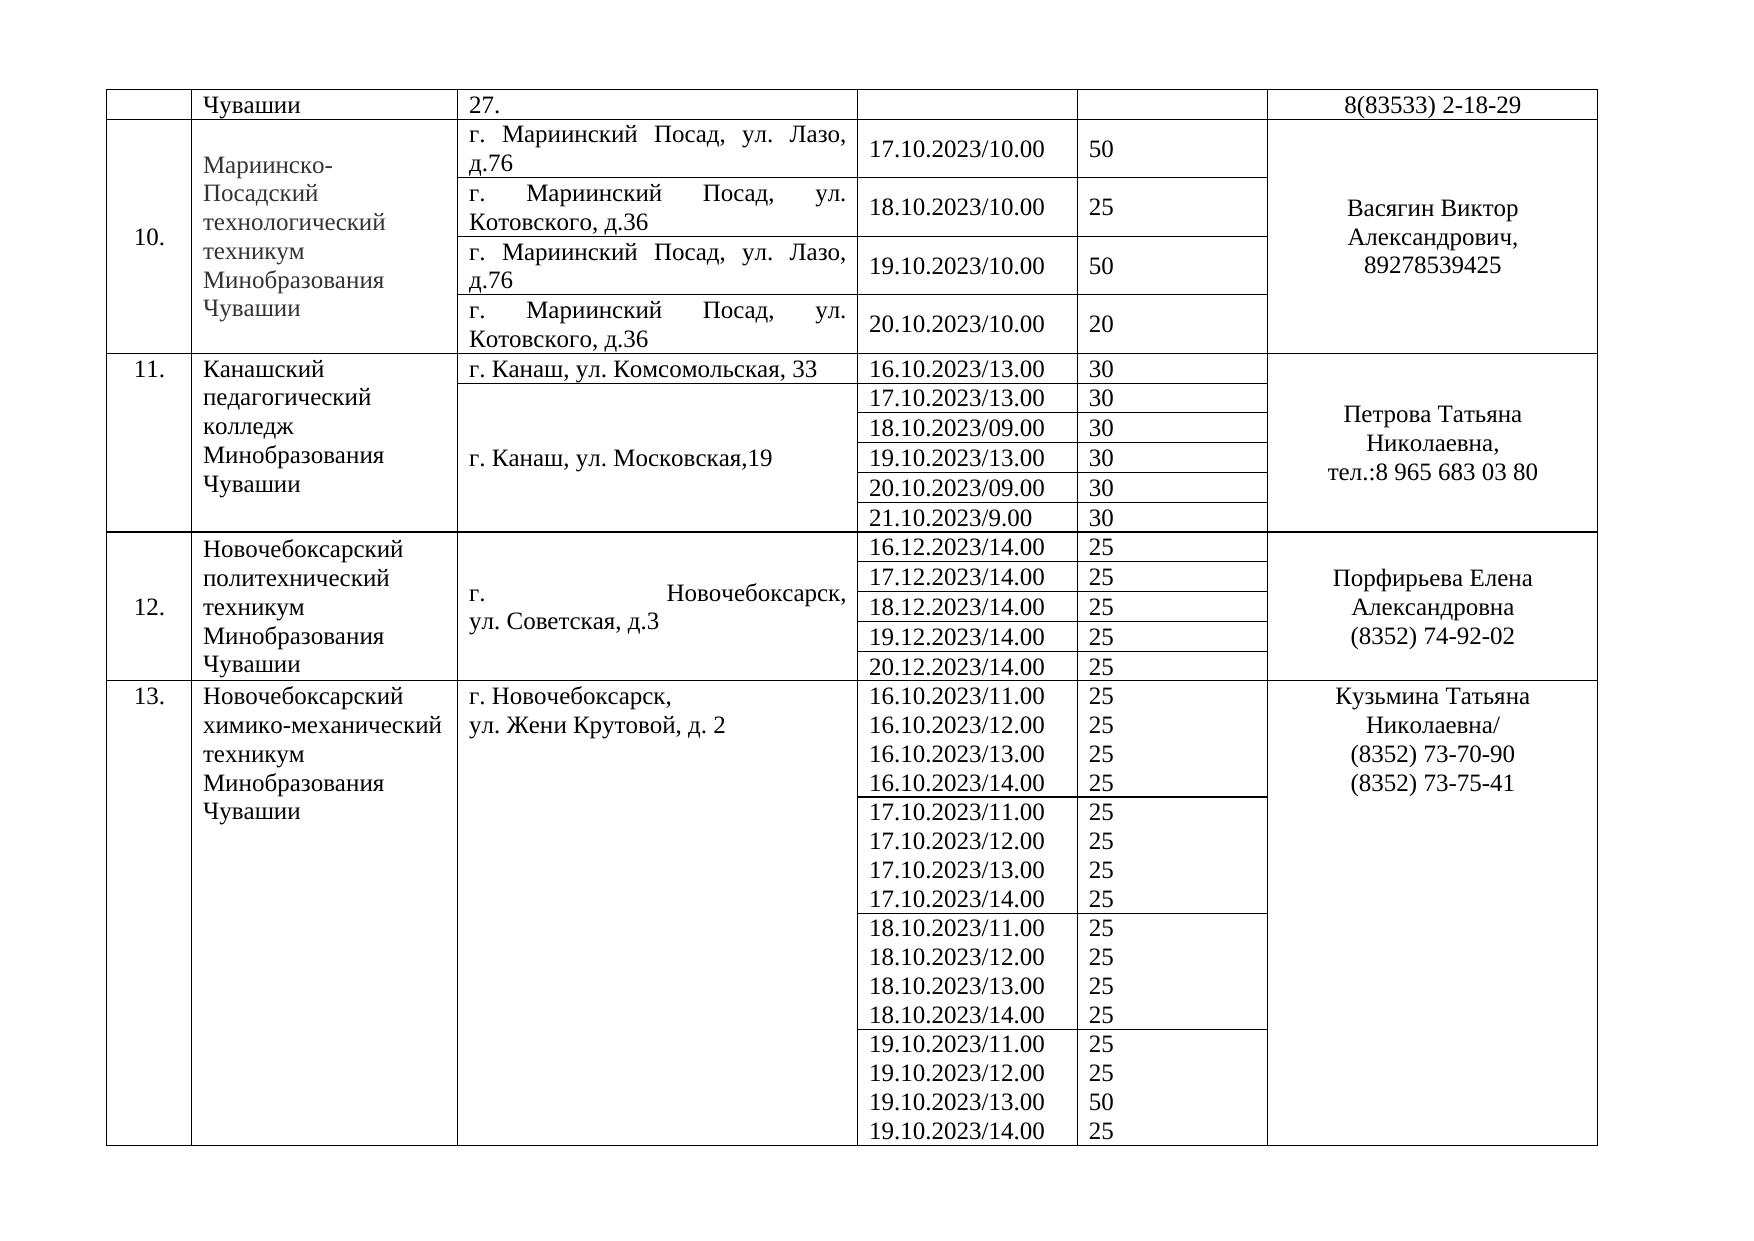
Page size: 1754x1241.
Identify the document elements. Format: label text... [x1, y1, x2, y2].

table_cell 25 [1078, 178, 1267, 236]
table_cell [458, 90, 857, 118]
table_cell 25 [1078, 592, 1267, 621]
table_cell 19.12.2023/14.00 [858, 622, 1077, 651]
table_cell 20.10.2023/09.00 [858, 473, 1077, 502]
table_cell 16.10.2023/13.00 [858, 354, 1077, 382]
table_cell Кузьмина Татьяна Николаевна/ (8352) 73-70-90 (8352) 73-75-41 [1268, 681, 1597, 1144]
table_cell Новочебоксарский химико-механический техникум Минобразования Чувашии [192, 681, 457, 1144]
table_cell Новочебоксарский политехнический техникум Минобразования Чувашии [192, 533, 457, 680]
table_cell 25 [1078, 622, 1267, 651]
table_cell 20.12.2023/14.00 [858, 652, 1077, 680]
table_cell 18.12.2023/14.00 [858, 592, 1077, 621]
table_cell 30 [1078, 384, 1267, 412]
table_cell 30 [1078, 443, 1267, 472]
table_cell 13. [107, 681, 191, 1144]
table_cell 25 25 25 25 [1078, 681, 1267, 796]
table_cell 25 [1078, 562, 1267, 591]
table_cell 19.10.2023/10.00 [858, 237, 1077, 294]
table_cell г. Мариинский Посад, ул. Котовского, д.36 [458, 178, 857, 236]
table_cell г. Мариинский Посад, ул. Лазо, д.76 [458, 237, 857, 294]
table_cell 30 [1078, 473, 1267, 502]
table_cell Канашский педагогический колледж Минобразования Чувашии [192, 354, 457, 531]
table_cell г. Канаш, ул. Московская,19 [458, 384, 857, 531]
table_cell 20.10.2023/10.00 [858, 295, 1077, 353]
table_cell Мариинско-Посадский технологический техникум Минобразования Чувашии [192, 120, 457, 353]
table_cell 17.10.2023/11.00 17.10.2023/12.00 17.10.2023/13.00 17.10.2023/14.00 [858, 798, 1077, 912]
table_cell г. Мариинский Посад, ул. Котовского, д.36 [458, 295, 857, 353]
table_cell 18.10.2023/10.00 [858, 178, 1077, 236]
table_cell 20 [1078, 295, 1267, 353]
table_cell 18.10.2023/11.00 18.10.2023/12.00 18.10.2023/13.00 18.10.2023/14.00 [858, 914, 1077, 1028]
table_cell 12. [107, 533, 191, 680]
table_cell Васягин Виктор Александрович, 89278539425 [1268, 120, 1597, 353]
table_cell 16.12.2023/14.00 [858, 533, 1077, 561]
table_cell 17.10.2023/13.00 [858, 384, 1077, 412]
table_cell 25 [1078, 652, 1267, 680]
table_cell 25 25 50 25 [1078, 1030, 1267, 1144]
table_cell 25 25 25 25 [1078, 914, 1267, 1028]
table_cell 30 [1078, 413, 1267, 442]
table_cell Порфирьева Елена Александровна (8352) 74-92-02 [1268, 533, 1597, 680]
table_cell г. Канаш, ул. Комсомольская, 33 [458, 354, 857, 382]
table_cell 19.10.2023/13.00 [858, 443, 1077, 472]
table_cell 30 [1078, 503, 1267, 531]
table_cell 50 [1078, 120, 1267, 177]
table_cell 30 [1078, 354, 1267, 382]
table_cell 19.10.2023/11.00 19.10.2023/12.00 19.10.2023/13.00 19.10.2023/14.00 [858, 1030, 1077, 1144]
table_cell г. Новочебоксарск, ул. Жени Крутовой, д. 2 [458, 681, 857, 1144]
table_cell 10. [107, 120, 191, 353]
table_cell г. Мариинский Посад, ул. Лазо, д.76 [458, 120, 857, 177]
table_cell Петрова Татьяна Николаевна, тел.:8 965 683 03 80 [1268, 354, 1597, 531]
table_cell 18.10.2023/09.00 [858, 413, 1077, 442]
table_cell 17.12.2023/14.00 [858, 562, 1077, 591]
table_cell 17.10.2023/10.00 [858, 120, 1077, 177]
table_cell г. Новочебоксарск, ул. Советская, д.3 [458, 533, 857, 680]
table_cell 16.10.2023/11.00 16.10.2023/12.00 16.10.2023/13.00 16.10.2023/14.00 [858, 681, 1077, 796]
table_cell 25 [1078, 533, 1267, 561]
table_cell 21.10.2023/9.00 [858, 503, 1077, 531]
table_cell 25 25 25 25 [1078, 798, 1267, 912]
table_cell 11. [107, 354, 191, 531]
table_cell 50 [1078, 237, 1267, 294]
